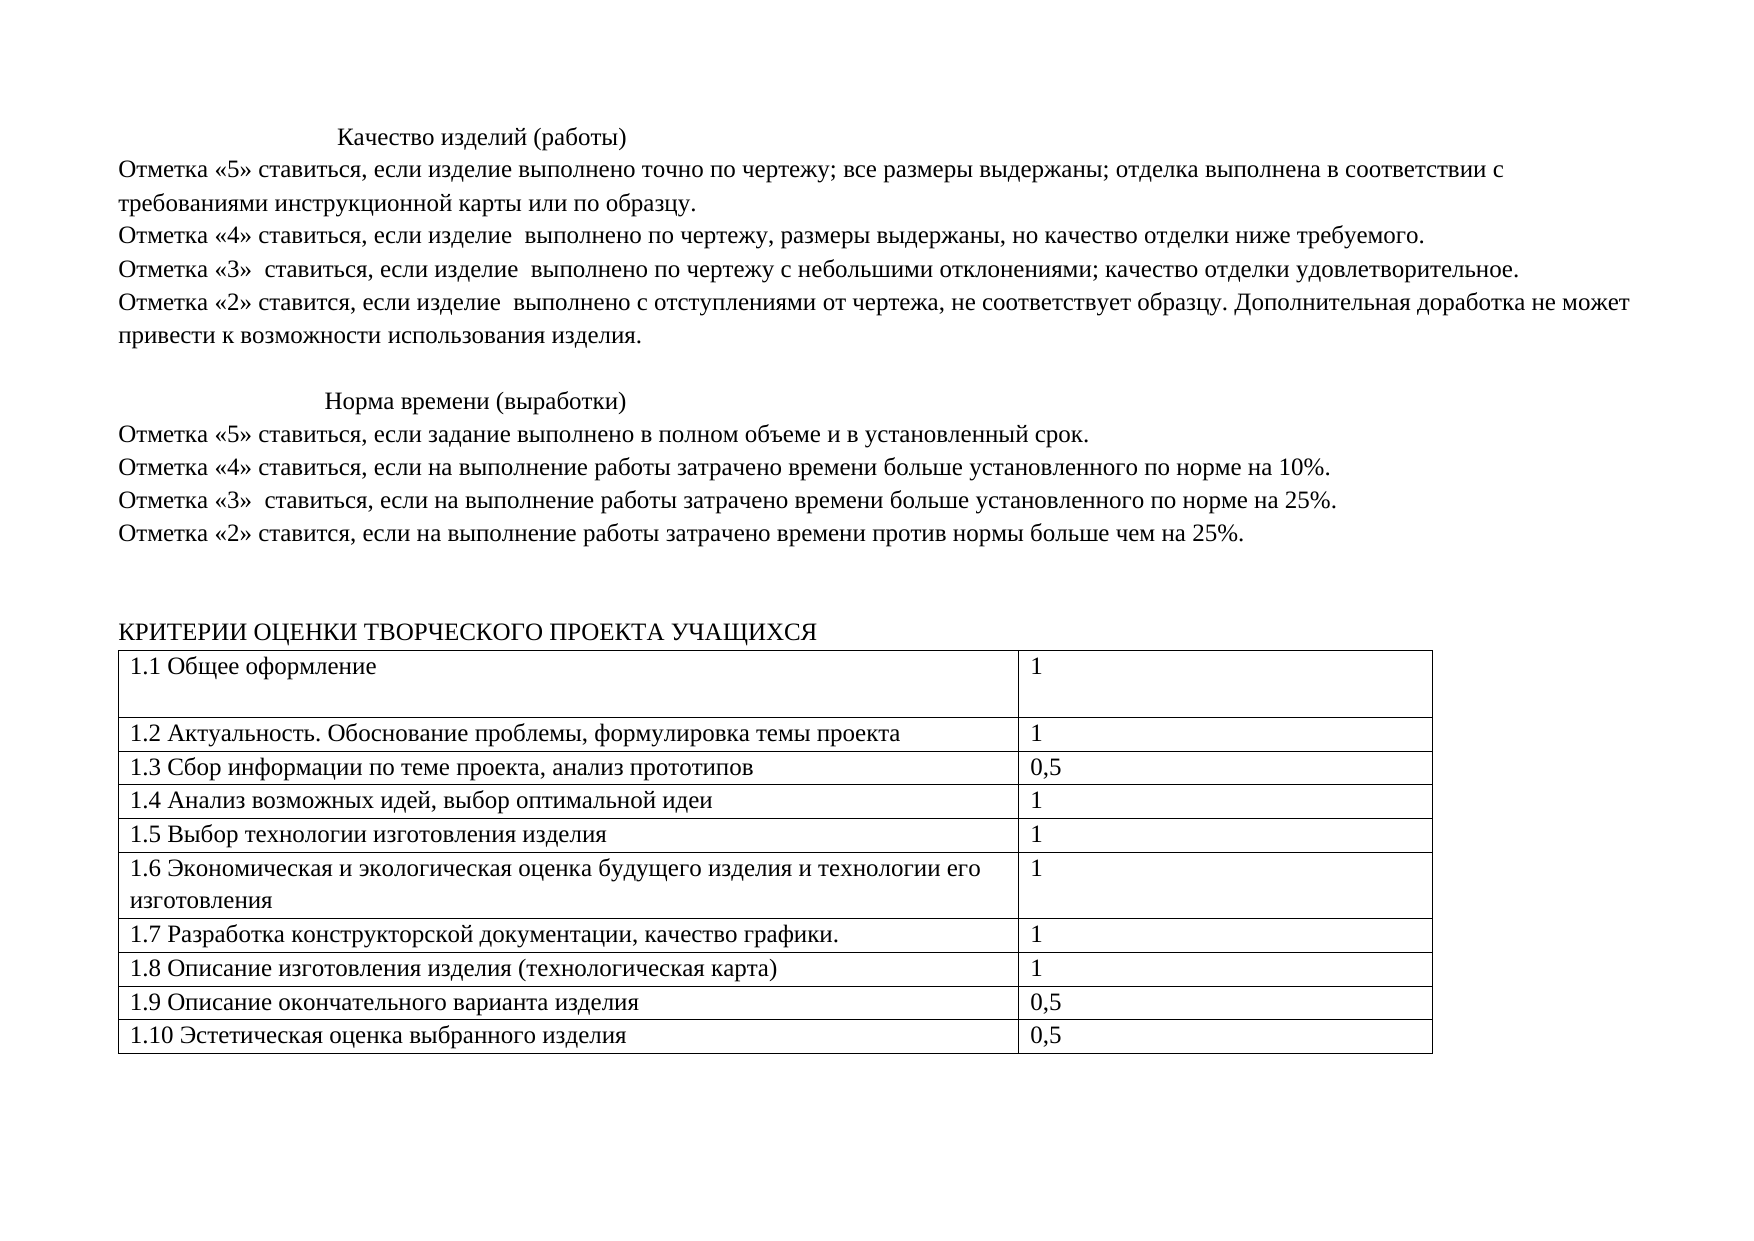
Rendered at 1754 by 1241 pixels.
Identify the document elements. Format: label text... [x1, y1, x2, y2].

text Отметка «3» ставиться, если изделие выполнено по чертежу с небольшими отклонениями; качество отделки удовлетворительное. [118, 254, 1636, 282]
text Отметка «4» ставиться, если изделие выполнено по чертежу, размеры выдержаны, но качество отделки ниже требуемого. [118, 221, 1636, 249]
text Отметка «5» ставиться, если изделие выполнено точно по чертежу; все размеры выдержаны; отделка выполнена в соответствии с требованиями инструкционной карты или по образцу. [118, 154, 1636, 216]
table_cell 0,5 [1019, 987, 1432, 1019]
table_cell 1.2 Актуальность. Обоснование проблемы, формулировка темы проекта [119, 718, 1018, 751]
table_cell 0,5 [1019, 752, 1432, 784]
table_cell 1.7 Разработка конструкторской документации, качество графики. [119, 919, 1018, 952]
text Отметка «2» ставится, если изделие выполнено с отступлениями от чертежа, не соответствует образцу. Дополнительная доработка не может привести к возможности использования изделия. [118, 287, 1636, 348]
text Качество изделий (работы) [118, 122, 1636, 150]
table_cell 1.5 Выбор технологии изготовления изделия [119, 819, 1018, 852]
table_cell 1 [1019, 953, 1432, 986]
text Отметка «5» ставиться, если задание выполнено в полном объеме и в установленный срок. [118, 419, 1636, 447]
table_cell 1 [1019, 919, 1432, 952]
table_cell 1 [1019, 718, 1432, 751]
table_cell 1.3 Сбор информации по теме проекта, анализ прототипов [119, 752, 1018, 784]
table_header 1.1 Общее оформление [119, 651, 1018, 717]
text Отметка «3» ставиться, если на выполнение работы затрачено времени больше установленного по норме на 25%. [118, 485, 1636, 513]
text Отметка «2» ставится, если на выполнение работы затрачено времени против нормы больше чем на 25%. [118, 518, 1636, 547]
table_cell 1.8 Описание изготовления изделия (технологическая карта) [119, 953, 1018, 986]
table_cell 1.9 Описание окончательного варианта изделия [119, 987, 1018, 1019]
table_cell 0,5 [1019, 1020, 1432, 1053]
table_cell 1 [1019, 853, 1432, 918]
table_header 1 [1019, 651, 1432, 717]
table_cell 1.10 Эстетическая оценка выбранного изделия [119, 1020, 1018, 1053]
table_cell 1.4 Анализ возможных идей, выбор оптимальной идеи [119, 785, 1018, 818]
text Отметка «4» ставиться, если на выполнение работы затрачено времени больше установленного по норме на 10%. [118, 452, 1636, 481]
table_cell 1.6 Экономическая и экологическая оценка будущего изделия и технологии его изготовления [119, 853, 1018, 918]
table_cell 1 [1019, 785, 1432, 818]
text КРИТЕРИИ ОЦЕНКИ ТВОРЧЕСКОГО ПРОЕКТА УЧАЩИХСЯ [118, 617, 1636, 646]
table_cell 1 [1019, 819, 1432, 852]
text Норма времени (выработки) [118, 386, 1636, 414]
